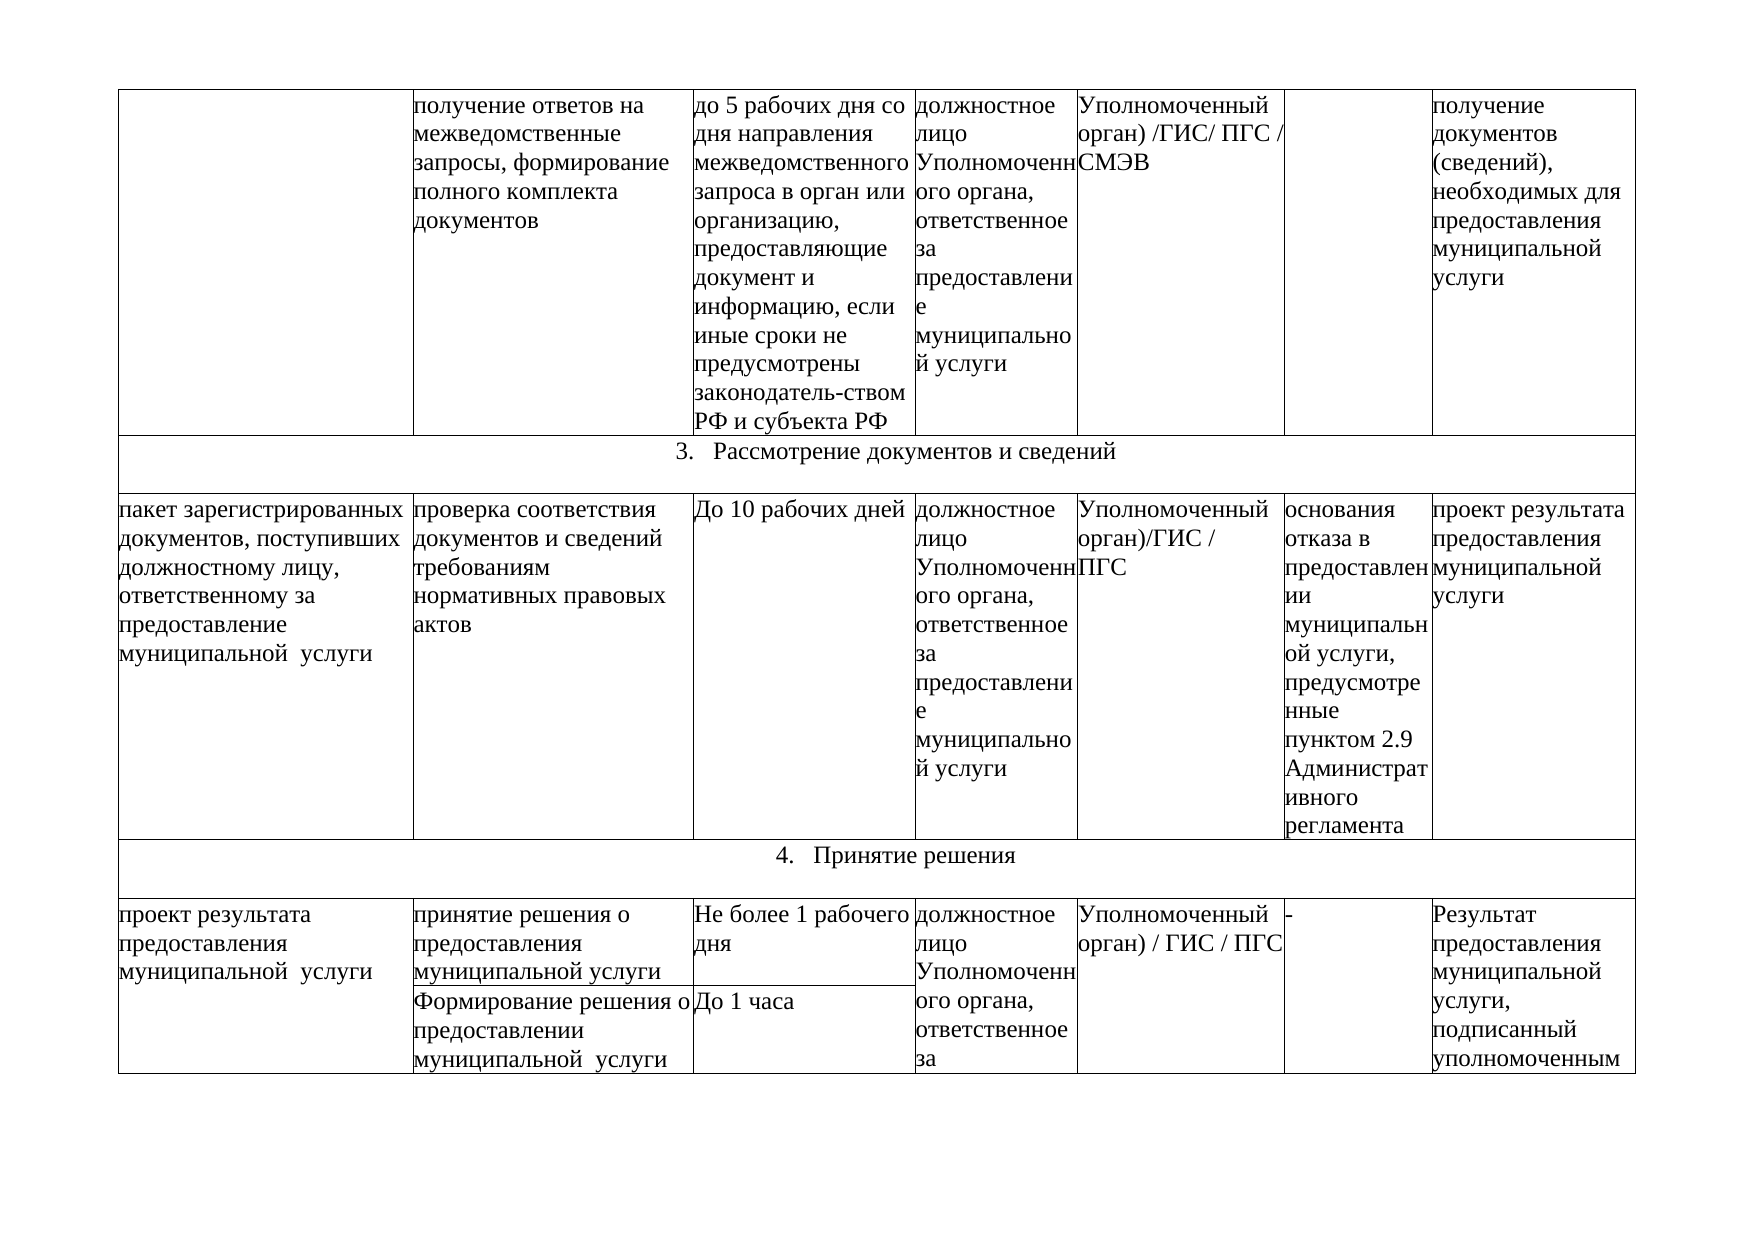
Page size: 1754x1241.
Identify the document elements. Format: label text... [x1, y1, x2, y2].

table_cell должностное лицо Уполномоченного органа, ответственное за предоставление муниципальной услуги [916, 90, 1077, 435]
table_cell должностное лицо Уполномоченного органа, ответственное за предоставление муниципальной услуги [916, 494, 1077, 839]
table_cell принятие решения о предоставления муниципальной услуги [414, 899, 693, 985]
table_cell До 10 рабочих дней [694, 494, 915, 839]
table_cell [1285, 90, 1432, 435]
table_cell проект результата предоставления муниципальной услуги [1433, 494, 1635, 839]
table_cell получение документов (сведений), необходимых для предоставления муниципальной услуги [1433, 90, 1635, 435]
table_cell Рассмотрение документов и сведений [119, 436, 1635, 493]
table_cell - [1285, 899, 1432, 1072]
table_cell Принятие решения [119, 840, 1635, 898]
table_cell получение ответов на межведомственные запросы, формирование полного комплекта документов [414, 90, 693, 435]
table_cell должностное лицо Уполномоченного органа, ответственное за предоставление муниципальной услуги; Руководи-тель Уполномо-ченного органа или иное уполномо-ченное им лицо [916, 899, 1077, 1072]
table_cell [119, 90, 413, 435]
table_cell До 1 часа [694, 986, 915, 1072]
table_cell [414, 986, 693, 1072]
table_cell Результат предоставления муниципальной услуги, подписанный уполномоченным должностным лицом (усиленной квалифициро-ванной подписью руководителем Уполномоченного органа или иного уполномочен-ного им лица) [1433, 899, 1635, 1072]
table_cell пакет зарегистрированных документов, поступивших должностному лицу, ответственному за предоставление муниципальной услуги [119, 494, 413, 839]
table_cell Не более 1 рабочего дня [694, 899, 915, 985]
table_cell Уполномоченный орган)/ГИС / ПГС [1078, 494, 1284, 839]
table_cell проверка соответствия документов и сведений требованиям нормативных правовых актов [414, 494, 693, 839]
table_cell проект результата предоставления муниципальной услуги [119, 899, 413, 1072]
table_cell до 5 рабочих дня со дня направления межведомственного запроса в орган или организацию, предоставляющие документ и информацию, если иные сроки не предусмотрены законодатель-ством РФ и субъекта РФ [694, 90, 915, 435]
table_cell Уполномоченный орган) / ГИС / ПГС [1078, 899, 1284, 1072]
table_cell Уполномоченный орган) /ГИС/ ПГС / СМЭВ [1078, 90, 1284, 435]
table_cell основания отказа в предоставлении муниципальной услуги, предусмотренные пунктом 2.9 Административного регламента [1285, 494, 1432, 839]
